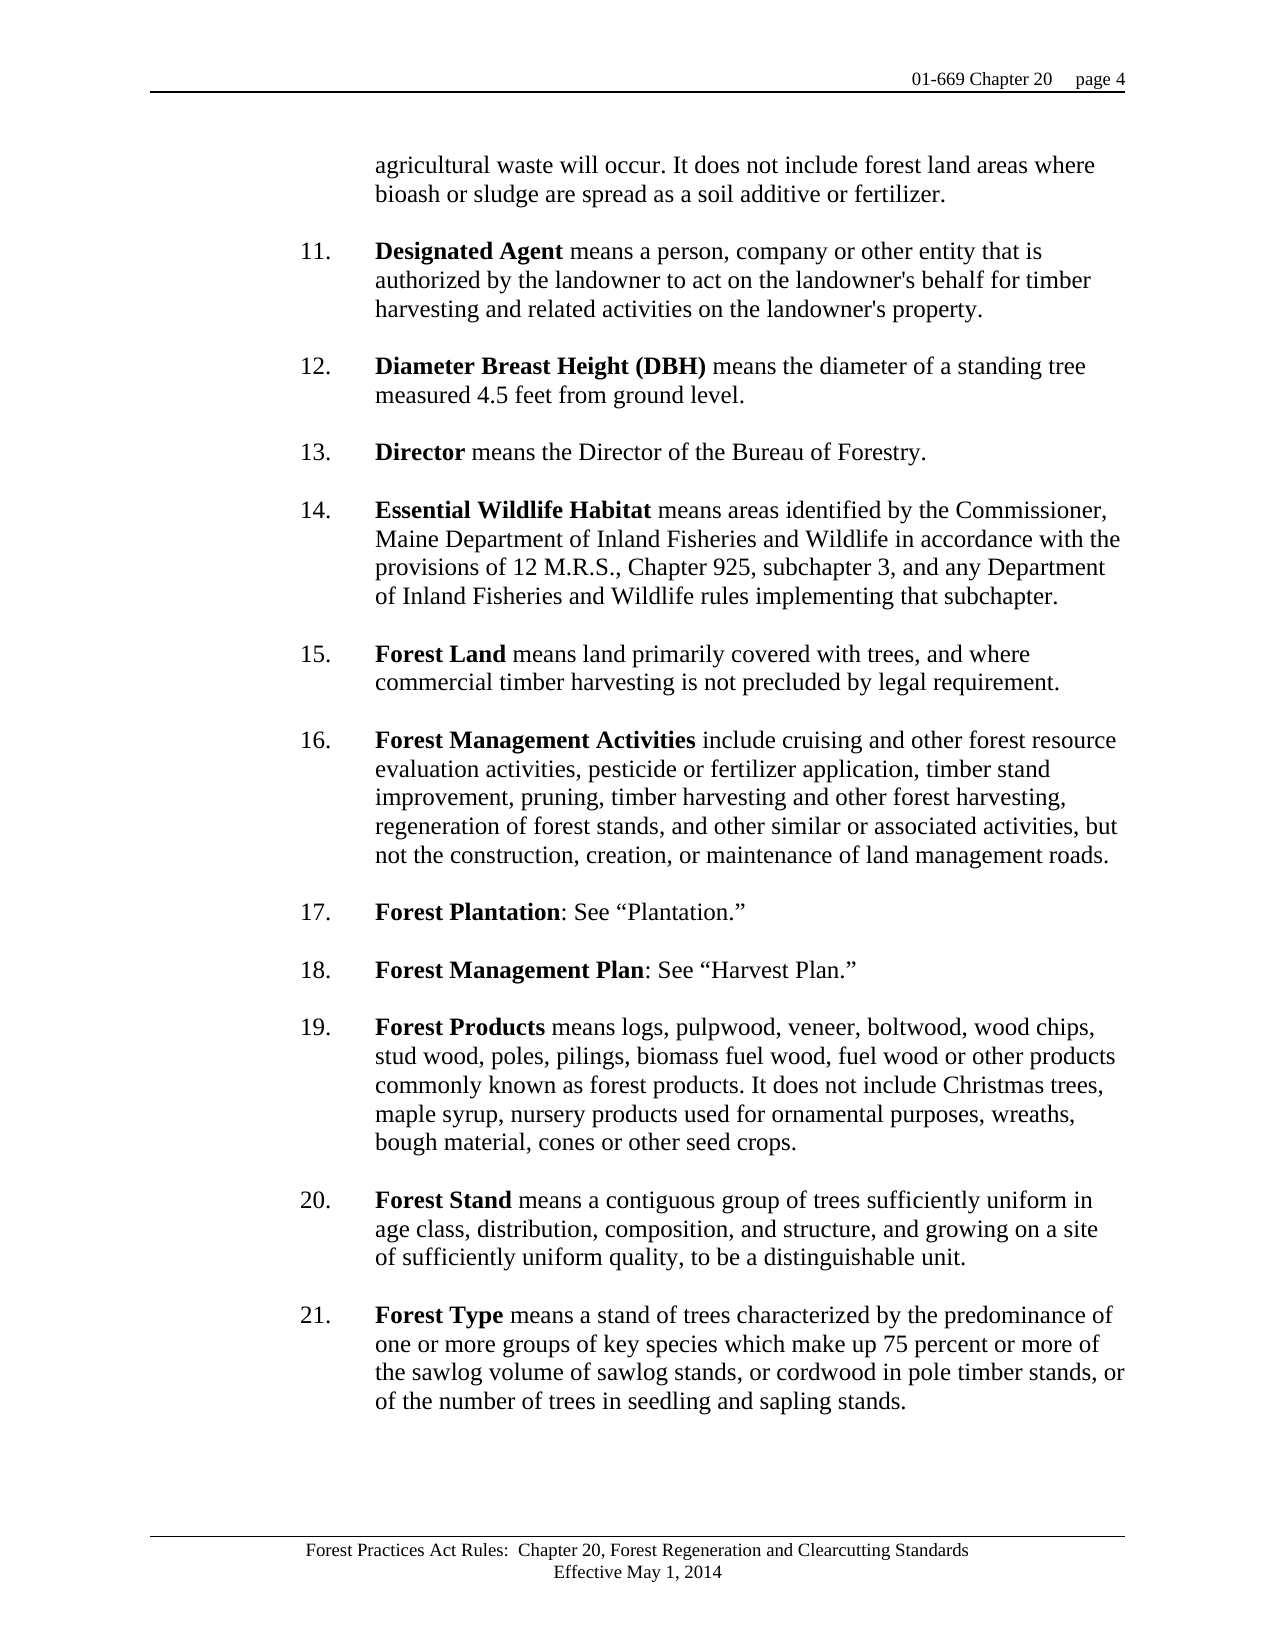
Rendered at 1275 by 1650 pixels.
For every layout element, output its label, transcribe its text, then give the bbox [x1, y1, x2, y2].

text 20. Forest Stand means a contiguous group of trees sufficiently uniform in age class, distribution, composition, and structure, and growing on a site of sufficiently uniform quality, to be a distinguishable unit. [150, 1185, 1125, 1271]
text 14. Essential Wildlife Habitat means areas identified by the Commissioner, Maine Department of Inland Fisheries and Wildlife in accordance with the provisions of 12 M.R.S., Chapter 925, subchapter 3, and any Department of Inland Fisheries and Wildlife rules implementing that subchapter. [225, 495, 1125, 610]
text 11. Designated Agent means a person, company or other entity that is authorized by the landowner to act on the landowner's behalf for timber harvesting and related activities on the landowner's property. [150, 236, 1125, 322]
text 21. Forest Type means a stand of trees characterized by the predominance of one or more groups of key species which make up 75 percent or more of the sawlog volume of sawlog stands, or cordwood in pole timber stands, or of the number of trees in seedling and sapling stands. [150, 1300, 1125, 1415]
text 13. Director means the Director of the Bureau of Forestry. [225, 437, 1125, 466]
text 16. Forest Management Activities include cruising and other forest resource evaluation activities, pesticide or fertilizer application, timber stand improvement, pruning, timber harvesting and other forest harvesting, regeneration of forest stands, and other similar or associated activities, but not the construction, creation, or maintenance of land management roads. [150, 725, 1125, 869]
text 19. Forest Products means logs, pulpwood, veneer, boltwood, wood chips, stud wood, poles, pilings, biomass fuel wood, fuel wood or other products commonly known as forest products. It does not include Christmas trees, maple syrup, nursery products used for ornamental purposes, wreaths, bough material, cones or other seed crops. [150, 1012, 1125, 1156]
text 15. Forest Land means land primarily covered with trees, and where commercial timber harvesting is not precluded by legal requirement. [150, 639, 1125, 696]
text 17. Forest Plantation: See “Plantation.” [150, 897, 1125, 926]
text 12. Diameter Breast Height (DBH) means the diameter of a standing tree measured 4.5 feet from ground level. [150, 351, 1125, 409]
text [150, 150, 1125, 207]
text 18. Forest Management Plan: See “Harvest Plan.” [150, 955, 1125, 984]
